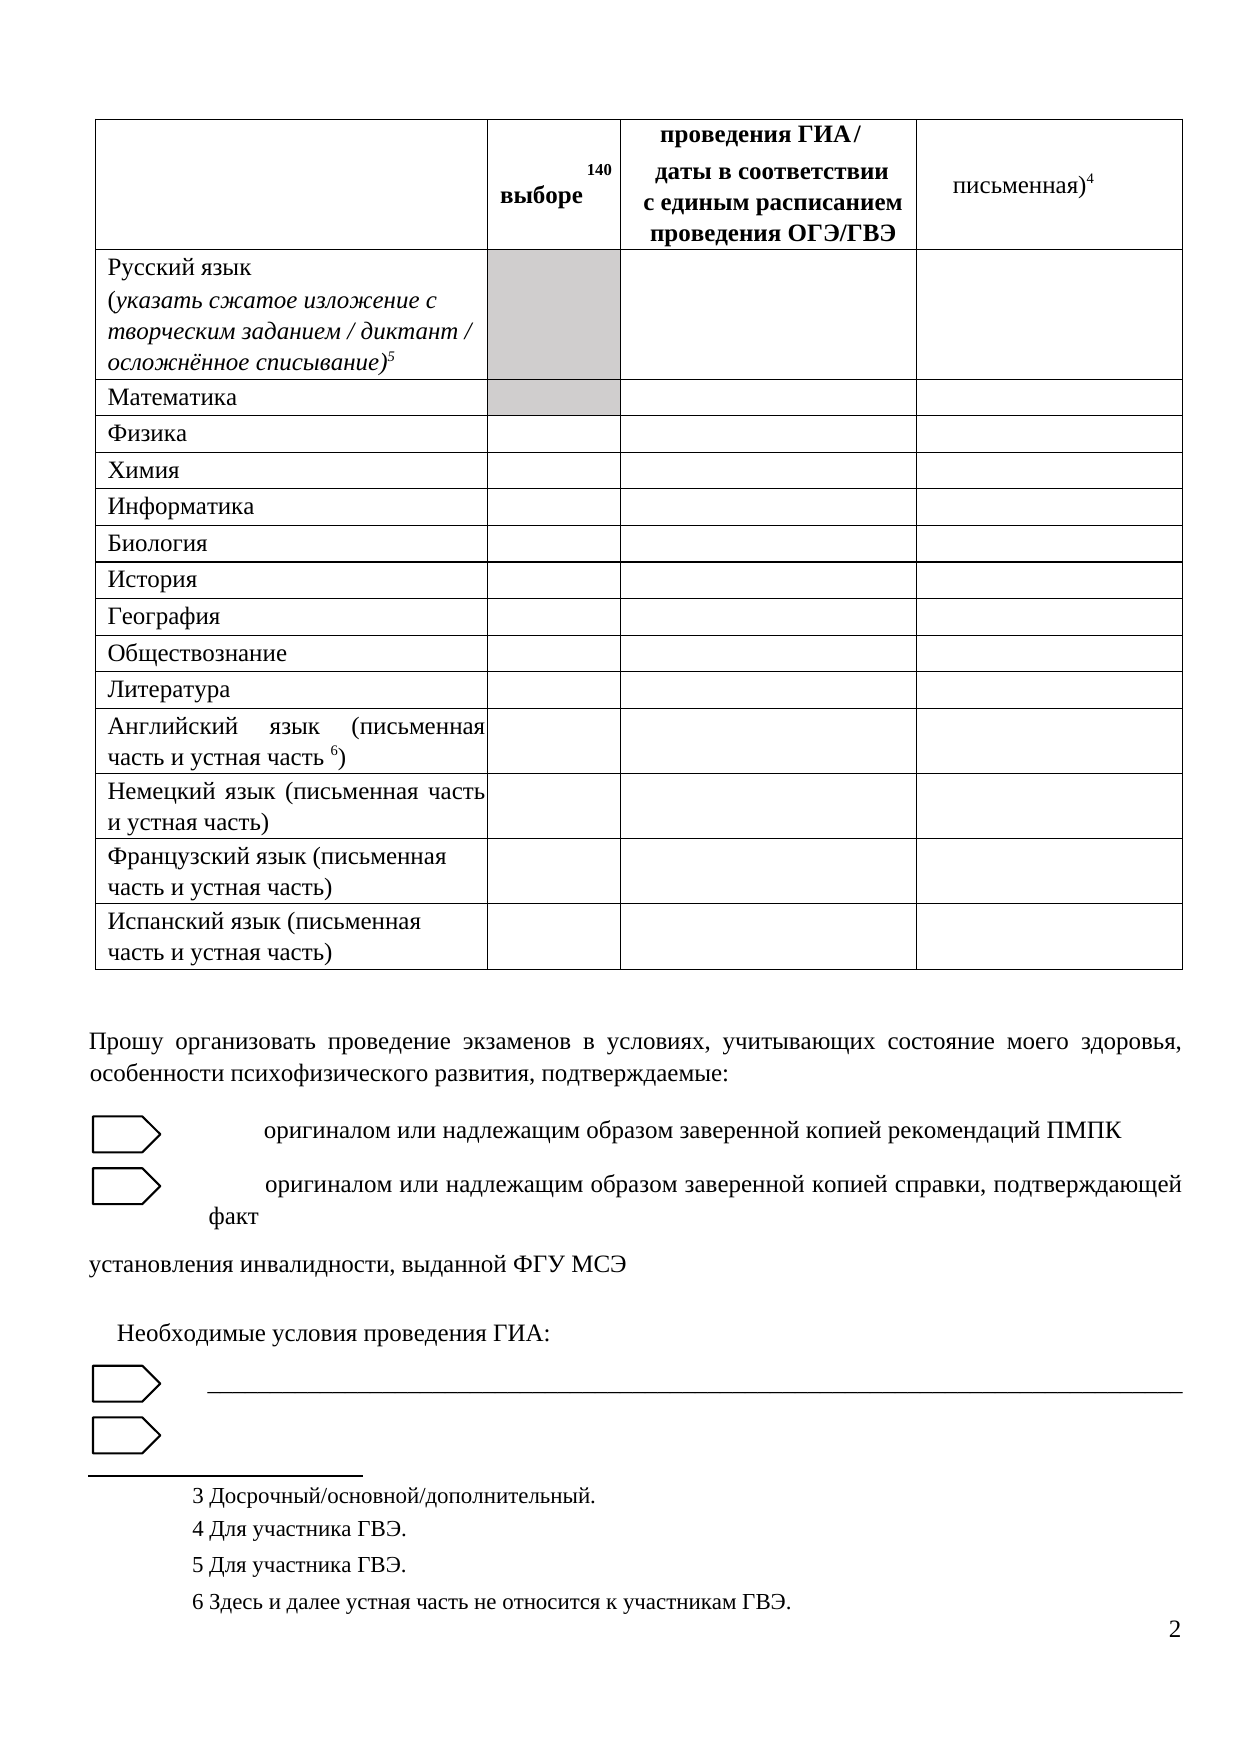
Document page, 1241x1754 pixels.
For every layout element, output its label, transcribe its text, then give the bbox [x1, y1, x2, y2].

table_cell История [96, 563, 487, 598]
table_cell [621, 563, 916, 598]
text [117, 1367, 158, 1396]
table_cell [917, 453, 1182, 488]
table_cell [917, 839, 1182, 903]
table_cell [917, 526, 1182, 561]
table_cell [917, 774, 1182, 838]
table_cell [488, 489, 620, 525]
table_cell [621, 416, 916, 452]
table_cell [917, 599, 1182, 634]
table_cell [488, 636, 620, 671]
table_cell Обществознание [96, 636, 487, 671]
table_cell Испанский язык (письменная часть и устная часть) [96, 904, 487, 968]
table_cell [917, 636, 1182, 671]
table_cell Математика [96, 380, 487, 415]
table_cell [488, 380, 620, 415]
table_cell Литература [96, 672, 487, 708]
table_cell [488, 904, 620, 968]
table_cell География [96, 599, 487, 634]
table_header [917, 120, 1182, 249]
table_cell Немецкий язык (письменная часть и устная часть) [96, 774, 487, 838]
table_cell [621, 250, 916, 379]
table_cell [621, 709, 916, 773]
table_cell Английский язык (письменная часть и устная часть ) [96, 709, 487, 773]
table_cell [488, 709, 620, 773]
table_cell Физика [96, 416, 487, 452]
text Прошу организовать проведение экзаменов в условиях, учитывающих состояние моего здоровья, особенности психофизического развития, подтверждаемые: [88, 1026, 1183, 1087]
table_cell [488, 839, 620, 903]
table_cell [488, 672, 620, 708]
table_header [96, 120, 487, 249]
table_cell [621, 636, 916, 671]
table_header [488, 120, 620, 249]
table_cell [488, 453, 620, 488]
table_cell [621, 599, 916, 634]
table_cell [621, 774, 916, 838]
table_cell [917, 672, 1182, 708]
table_cell [488, 774, 620, 838]
text оригиналом или надлежащим образом заверенной копией рекомендаций ПМПК [144, 1115, 1183, 1144]
table_cell [917, 563, 1182, 598]
table_cell [917, 250, 1182, 379]
table_cell Химия [96, 453, 487, 488]
text ______________________________________________________________________________ [147, 1367, 1183, 1396]
text оригиналом или надлежащим образом заверенной копией справки, подтверждающей факт [117, 1169, 1183, 1230]
table_cell Французский язык (письменная часть и устная часть) [96, 839, 487, 903]
table_cell Информатика [96, 489, 487, 525]
text Необходимые условия проведения ГИА: [117, 1318, 1183, 1347]
table_cell [488, 416, 620, 452]
table_cell [488, 250, 620, 379]
table_cell [621, 839, 916, 903]
table_cell [621, 453, 916, 488]
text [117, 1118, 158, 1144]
table_cell [917, 380, 1182, 415]
table_cell [488, 599, 620, 634]
table_cell [917, 489, 1182, 525]
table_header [621, 120, 916, 249]
table_cell [917, 416, 1182, 452]
table_cell [917, 904, 1182, 968]
table_cell Биология [96, 526, 487, 561]
table_cell [488, 526, 620, 561]
table_cell [488, 563, 620, 598]
text установления инвалидности, выданной ФГУ МСЭ [88, 1249, 1183, 1278]
table_cell Русский язык (указать сжатое изложение с творческим заданием / диктант / осложнённое списывание) [96, 250, 487, 379]
table_cell [621, 380, 916, 415]
table_cell [621, 526, 916, 561]
table_cell [917, 709, 1182, 773]
table_cell [621, 904, 916, 968]
table_cell [621, 672, 916, 708]
table_cell [621, 489, 916, 525]
